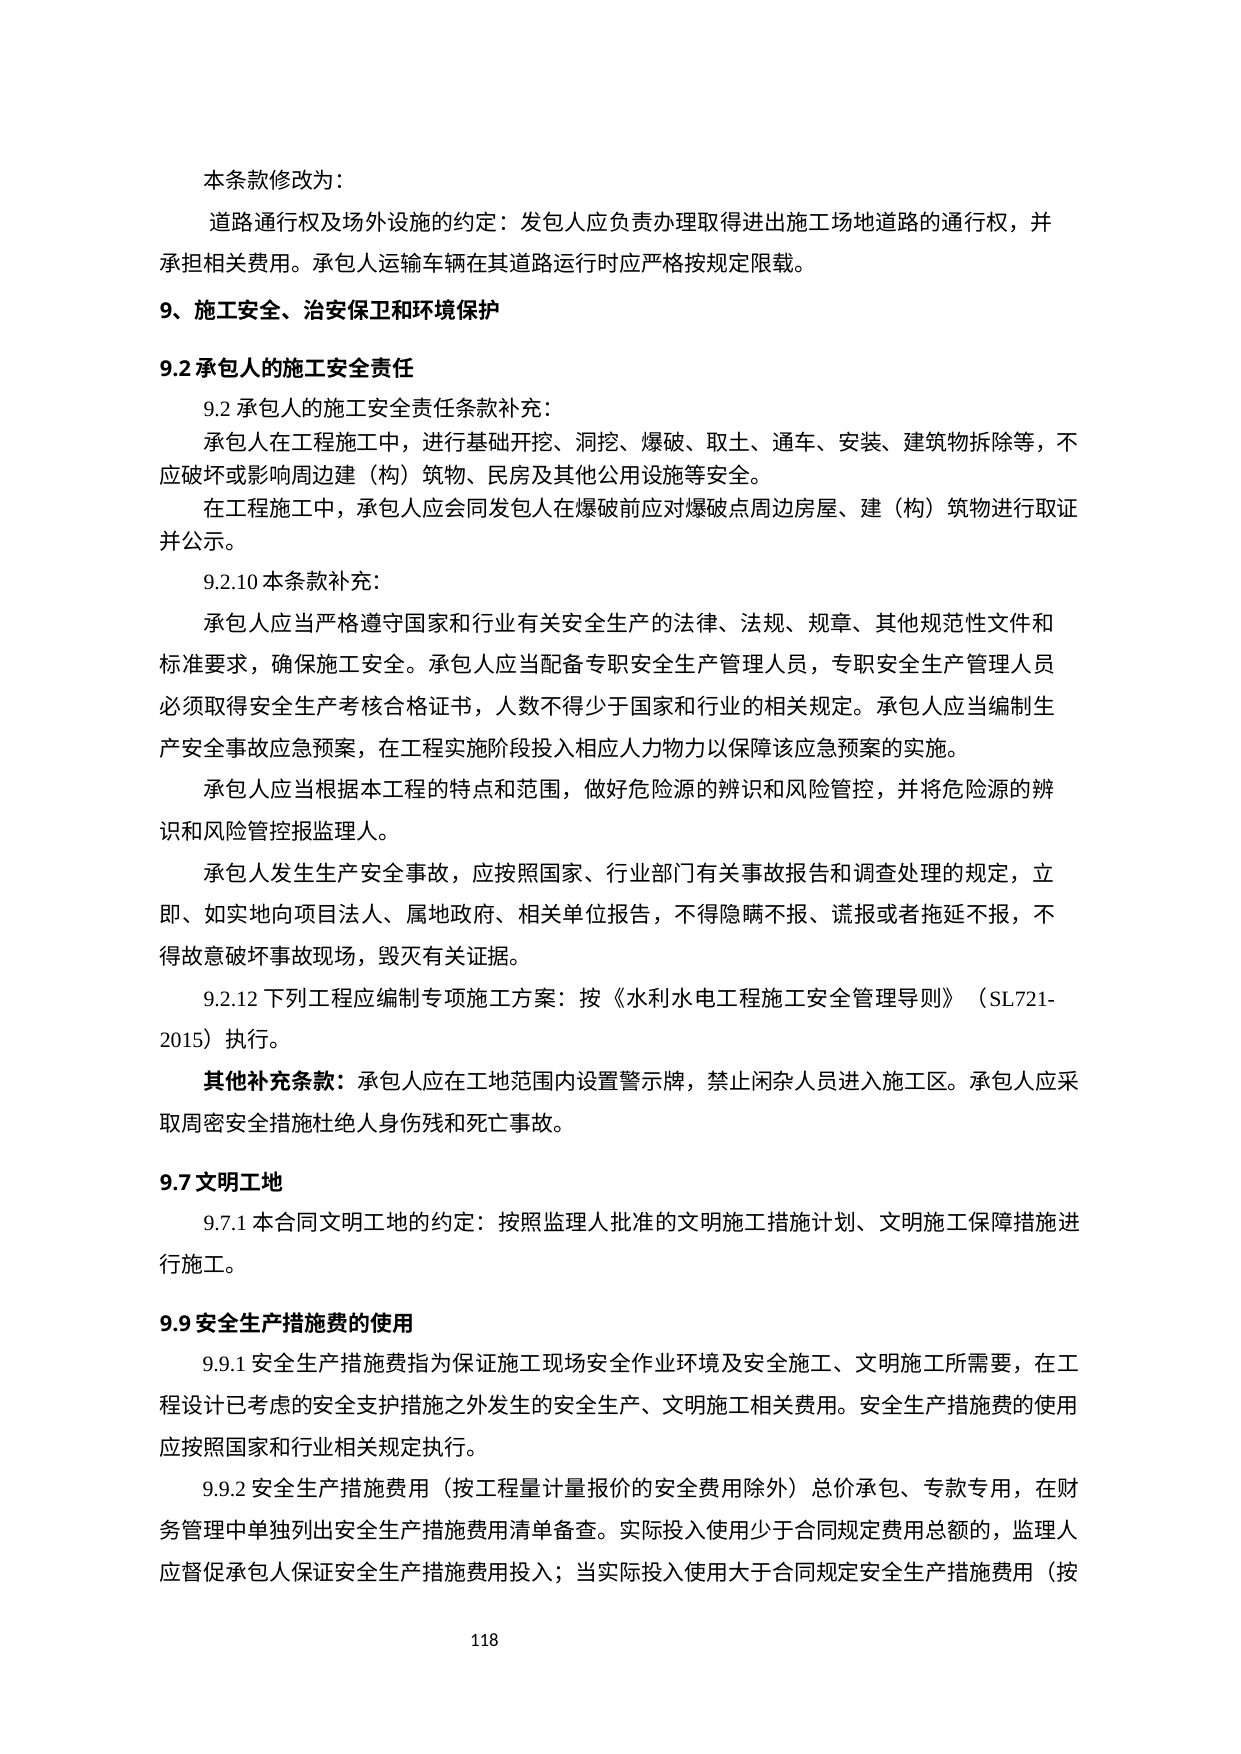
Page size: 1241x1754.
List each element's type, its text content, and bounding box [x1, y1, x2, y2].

text 9.9安全生产措施费的使用 [159, 1306, 1081, 1338]
text 本条款修改为： [159, 155, 1055, 197]
text 道路通行权及场外设施的约定：发包人应负责办理取得进出施工场地道路的通行权，并承担相关费用。承包人运输车辆在其道路运行时应严格按规定限载。 [159, 197, 1055, 280]
text 承包人在工程施工中，进行基础开挖、洞挖、爆破、取土、通车、安装、建筑物拆除等，不应破坏或影响周边建（构）筑物、民房及其他公用设施等安全。 [159, 425, 1081, 491]
text 9.2承包人的施工安全责任 [159, 350, 1081, 383]
text 承包人应当根据本工程的特点和范围，做好危险源的辨识和风险管控，并将危险源的辨识和风险管控报监理人。 [159, 764, 1055, 848]
text 9.9.1安全生产措施费指为保证施工现场安全作业环境及安全施工、文明施工所需要，在工程设计已考虑的安全支护措施之外发生的安全生产、文明施工相关费用。安全生产措施费的使用应按照国家和行业相关规定执行。 [159, 1338, 1081, 1463]
text 9、施工安全、治安保卫和环境保护 [159, 293, 1081, 325]
text 9.2.12下列工程应编制专项施工方案：按《水利水电工程施工安全管理导则》（SL721-2015）执行。 [159, 973, 1055, 1056]
text 9.7文明工地 [159, 1164, 1081, 1197]
text 承包人发生生产安全事故，应按照国家、行业部门有关事故报告和调查处理的规定，立即、如实地向项目法人、属地政府、相关单位报告，不得隐瞒不报、谎报或者拖延不报，不得故意破坏事故现场，毁灭有关证据。 [159, 848, 1055, 973]
text 9.2.10本条款补充： [159, 556, 1055, 598]
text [159, 1463, 1081, 1588]
text 在工程施工中，承包人应会同发包人在爆破前应对爆破点周边房屋、建（构）筑物进行取证并公示。 [159, 491, 1081, 556]
text 9.7.1本合同文明工地的约定：按照监理人批准的文明施工措施计划、文明施工保障措施进行施工。 [159, 1197, 1081, 1281]
text 9.2 承包人的施工安全责任条款补充： [159, 383, 1081, 425]
text 其他补充条款：承包人应在工地范围内设置警示牌，禁止闲杂人员进入施工区。承包人应采取周密安全措施杜绝人身伤残和死亡事故。 [159, 1056, 1081, 1139]
text 承包人应当严格遵守国家和行业有关安全生产的法律、法规、规章、其他规范性文件和标准要求，确保施工安全。承包人应当配备专职安全生产管理人员，专职安全生产管理人员必须取得安全生产考核合格证书，人数不得少于国家和行业的相关规定。承包人应当编制生产安全事故应急预案，在工程实施阶段投入相应人力物力以保障该应急预案的实施。 [159, 598, 1055, 764]
